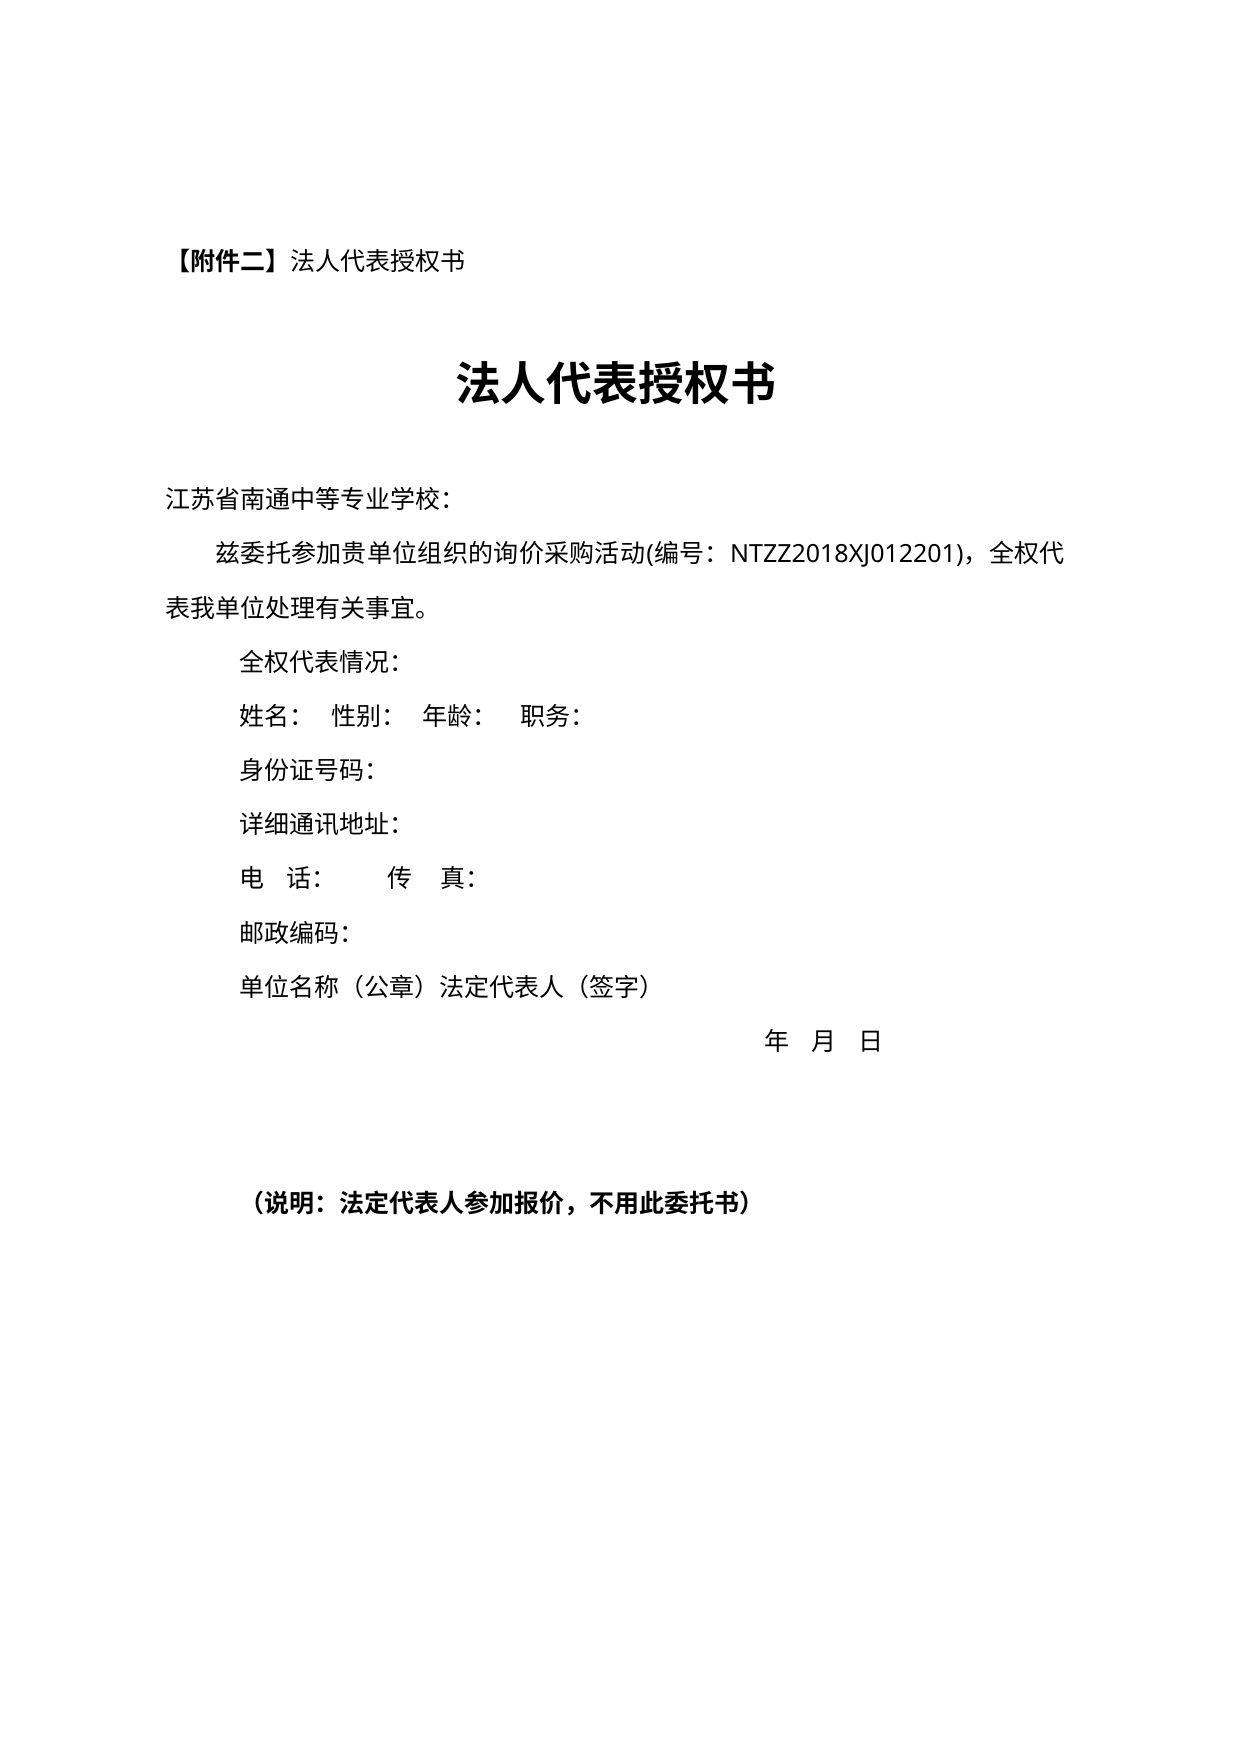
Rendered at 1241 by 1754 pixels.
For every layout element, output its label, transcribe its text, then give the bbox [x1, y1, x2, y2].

text 单位名称（公章）法定代表人（签字） [239, 953, 1065, 1007]
text 【附件二】法人代表授权书 [165, 227, 1087, 292]
text 姓名： 性别： 年龄： 职务： [239, 682, 1065, 736]
text 电 话： 传 真： [239, 844, 1065, 899]
text 全权代表情况： [239, 628, 1065, 682]
text 邮政编码： [239, 899, 1065, 953]
text 兹委托参加贵单位组织的询价采购活动(编号：NTZZ2018XJ012201)，全权代表我单位处理有关事宜。 [165, 519, 1065, 628]
text 法人代表授权书 [165, 357, 1065, 411]
text 详细通讯地址： [239, 790, 1065, 844]
text （说明：法定代表人参加报价，不用此委托书） [239, 1169, 1065, 1224]
text 江苏省南通中等专业学校： [165, 465, 1065, 519]
text 年 月 日 [239, 1007, 1065, 1061]
text 身份证号码： [239, 736, 1065, 790]
